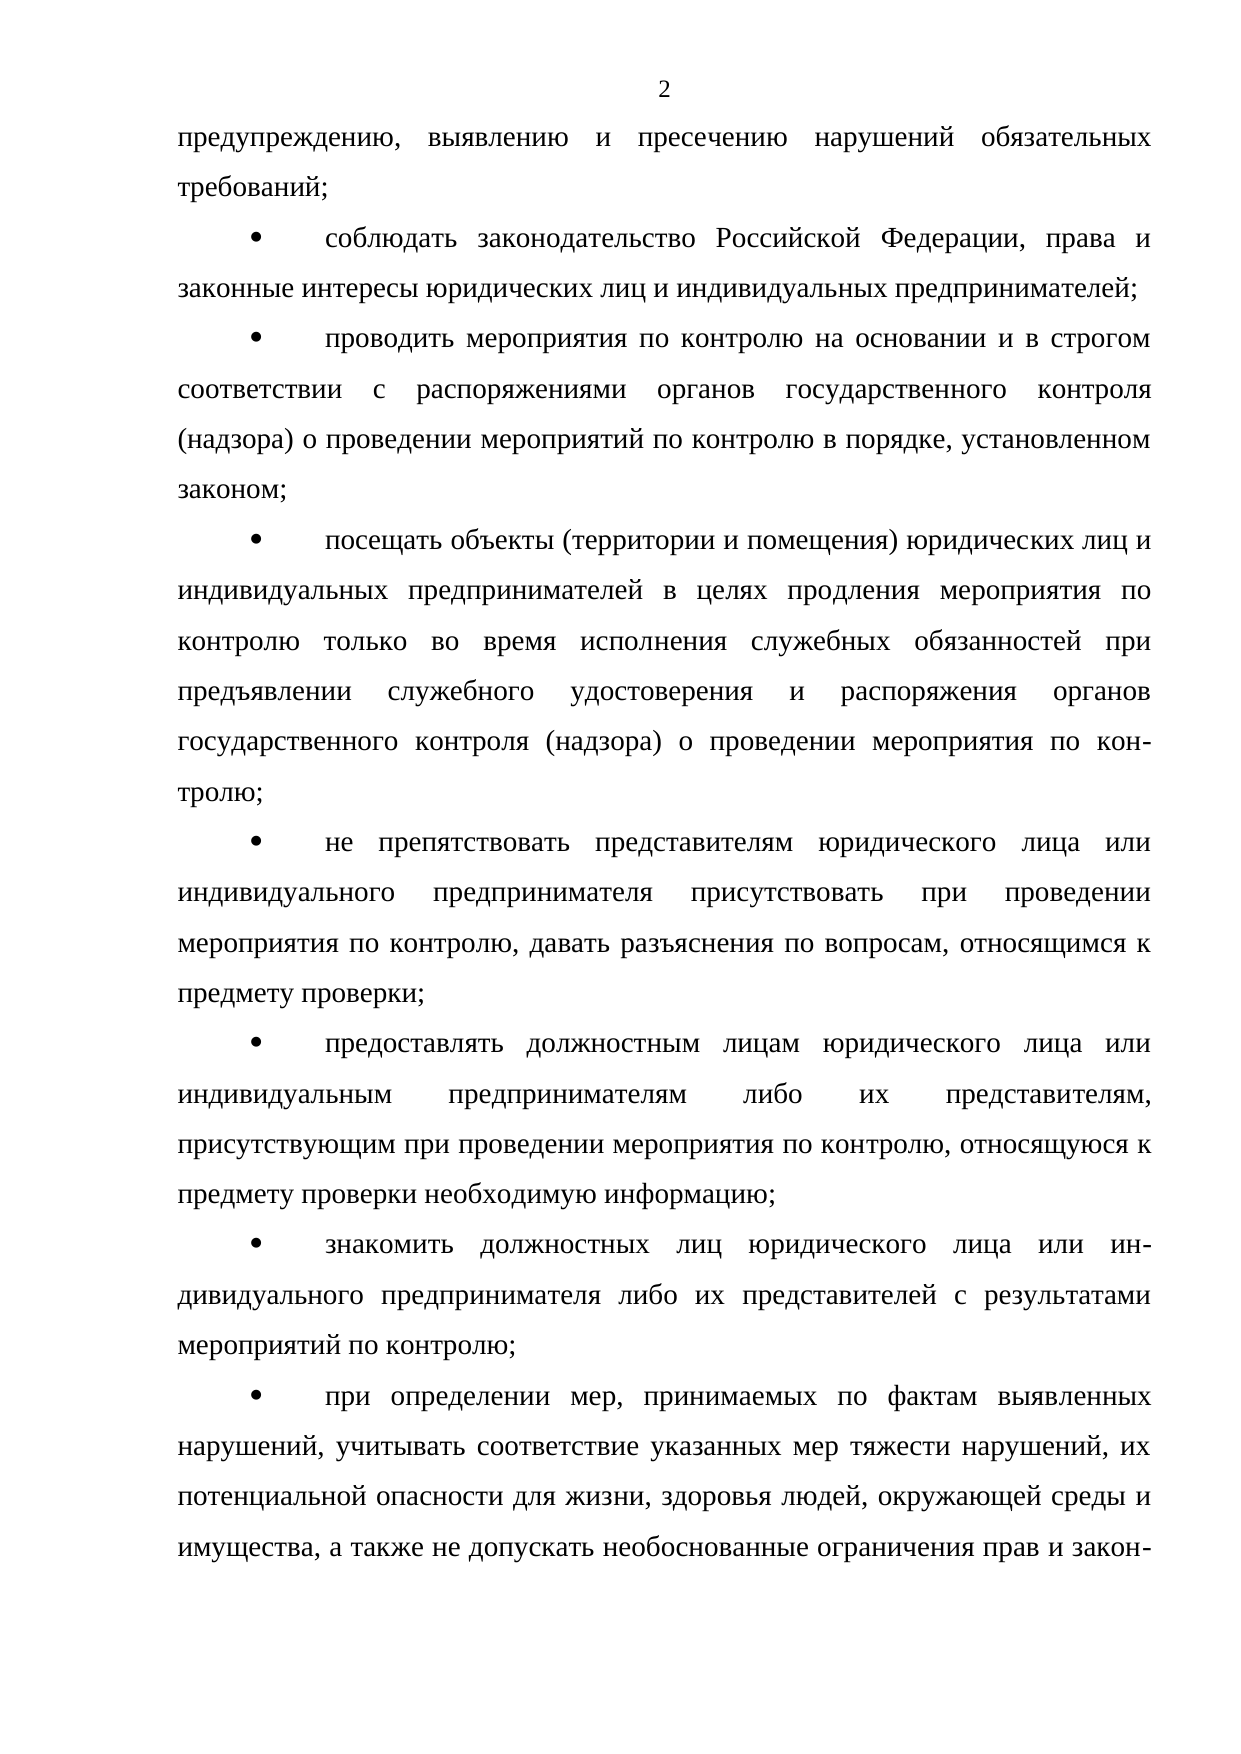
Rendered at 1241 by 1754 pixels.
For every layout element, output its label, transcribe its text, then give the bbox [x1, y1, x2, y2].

list соблюдать законодательство Российской Федерации, права и законные интересы юридических лиц и индивидуальных предпринимателей; [177, 220, 1152, 304]
list посещать объекты (территории и помещения) юридических лиц и индивидуальных предпринимателей в целях продления мероприятия по контролю только во время исполнения служебных обязанностей при предъявлении служебного удостоверения и распоряжения органов государственного контроля (надзора) о проведении мероприятия по контролю; [177, 522, 1152, 807]
list не препятствовать представителям юридического лица или индивидуального предпринимателя присутствовать при проведении мероприятия по контролю, давать разъяснения по вопросам, относящимся к предмету проверки; [177, 824, 1152, 1008]
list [177, 119, 1152, 203]
list проводить мероприятия по контролю на основании и в строгом соответствии с распоряжениями органов государственного контроля (надзора) о проведении мероприятий по контролю в порядке, установленном законом; [177, 321, 1152, 505]
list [177, 1378, 1152, 1562]
list знакомить должностных лиц юридического лица или индивидуального предпринимателя либо их представителей с результатами мероприятий по контролю; [177, 1227, 1152, 1361]
list предоставлять должностным лицам юридического лица или индивидуальным предпринимателям либо их представителям, присутствующим при проведении мероприятия по контролю, относящуюся к предмету проверки необходимую информацию; [177, 1025, 1152, 1210]
